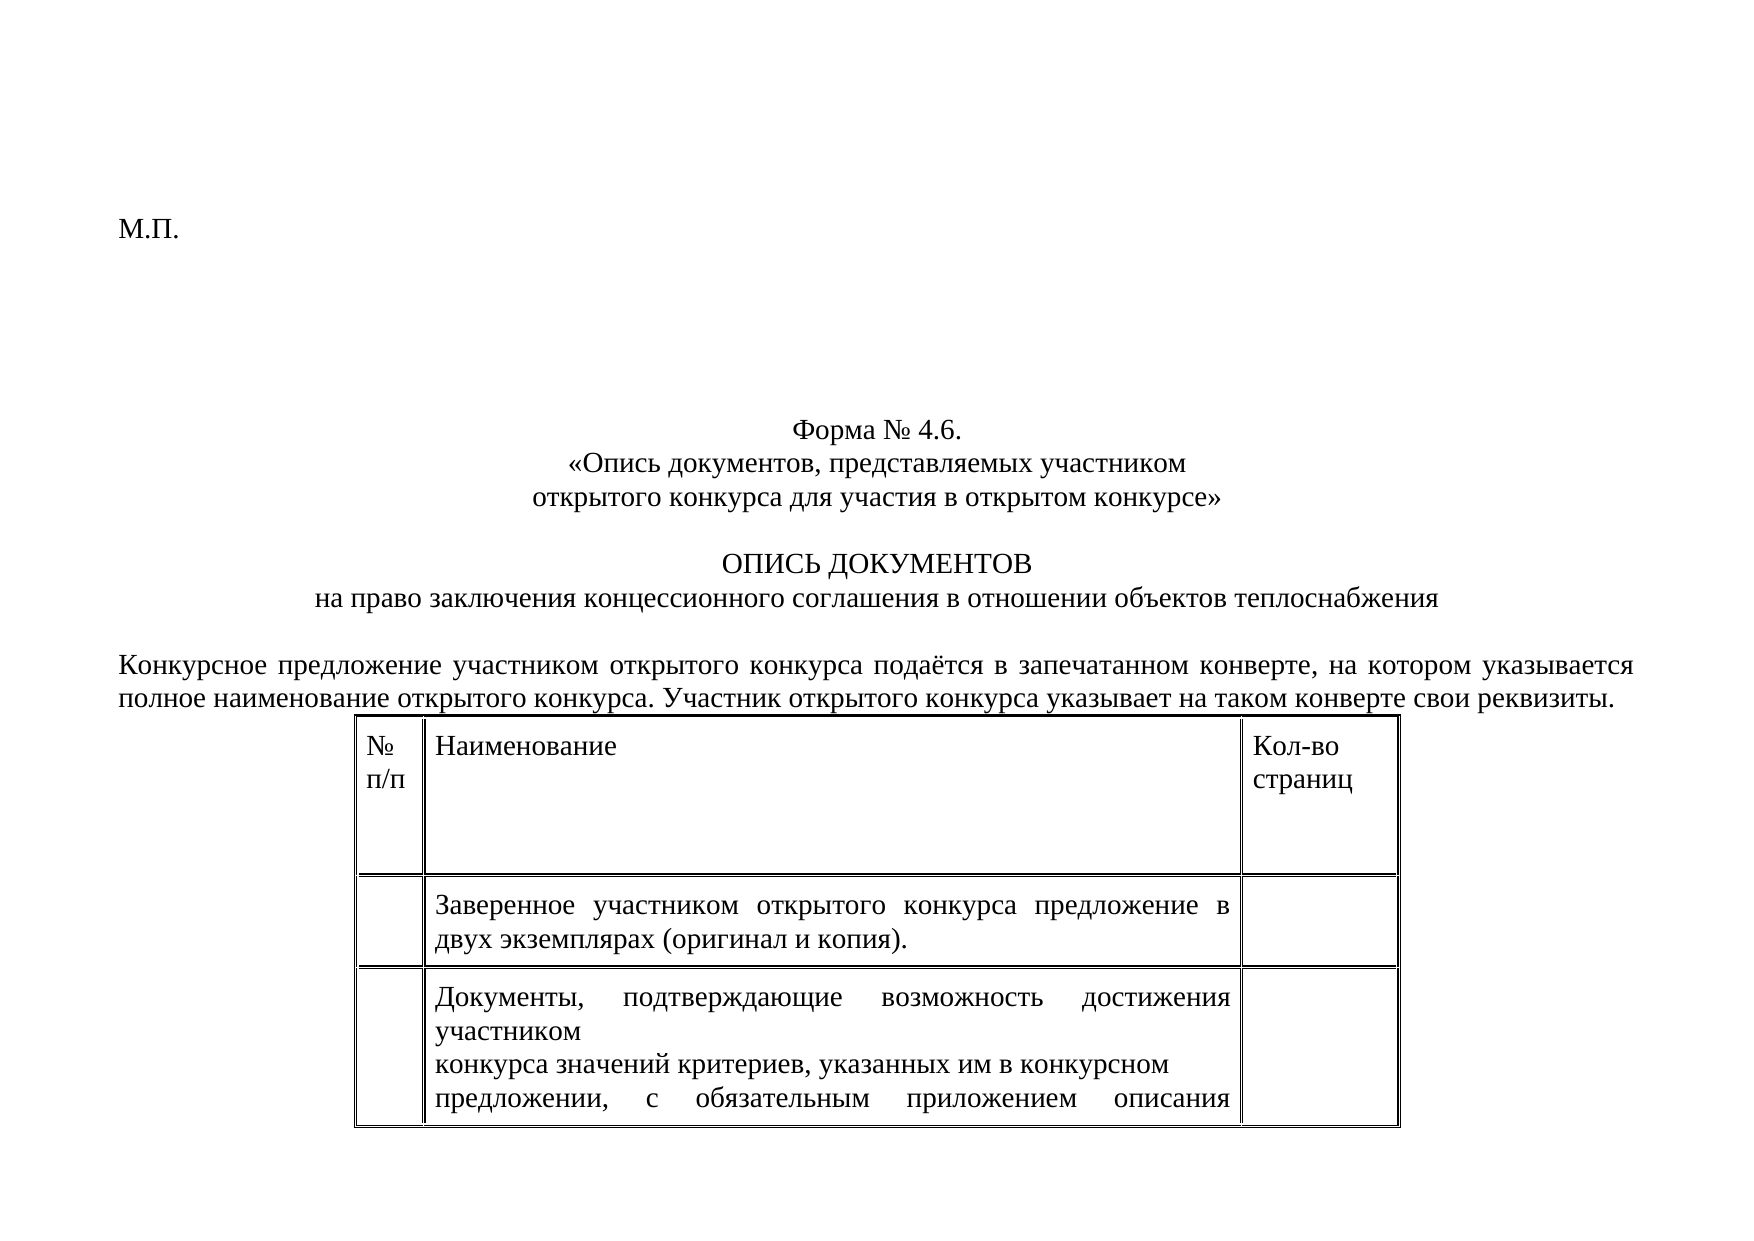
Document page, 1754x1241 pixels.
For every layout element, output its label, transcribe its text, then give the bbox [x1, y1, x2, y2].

table_header Наименование [424, 717, 1242, 873]
text Форма № 4.6. [118, 412, 1636, 446]
table_header Кол-во страниц [1242, 717, 1397, 873]
table_cell [357, 873, 422, 965]
text М.П. [118, 211, 1636, 244]
text открытого конкурса для участия в открытом конкурсе» [118, 479, 1636, 513]
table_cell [424, 969, 1242, 1124]
table_cell [1243, 873, 1398, 965]
table_cell [1242, 965, 1398, 1124]
text «Опись документов, представляемых участником [118, 446, 1636, 479]
table_cell [357, 965, 424, 1124]
text Конкурсное предложение участником открытого конкурса подаётся в запечатанном конверте, на котором указывается полное наименование открытого конкурса. Участник открытого конкурса указывает на таком конверте свои реквизиты. [118, 647, 1636, 714]
text ОПИСЬ ДОКУМЕНТОВ [118, 546, 1636, 580]
table_cell Заверенное участником открытого конкурса предложение в двух экземплярах (оригинал и копия). [426, 877, 1240, 965]
text на право заключения концессионного соглашения в отношении объектов теплоснабжения [118, 580, 1636, 613]
table_header № п/п [357, 716, 424, 873]
